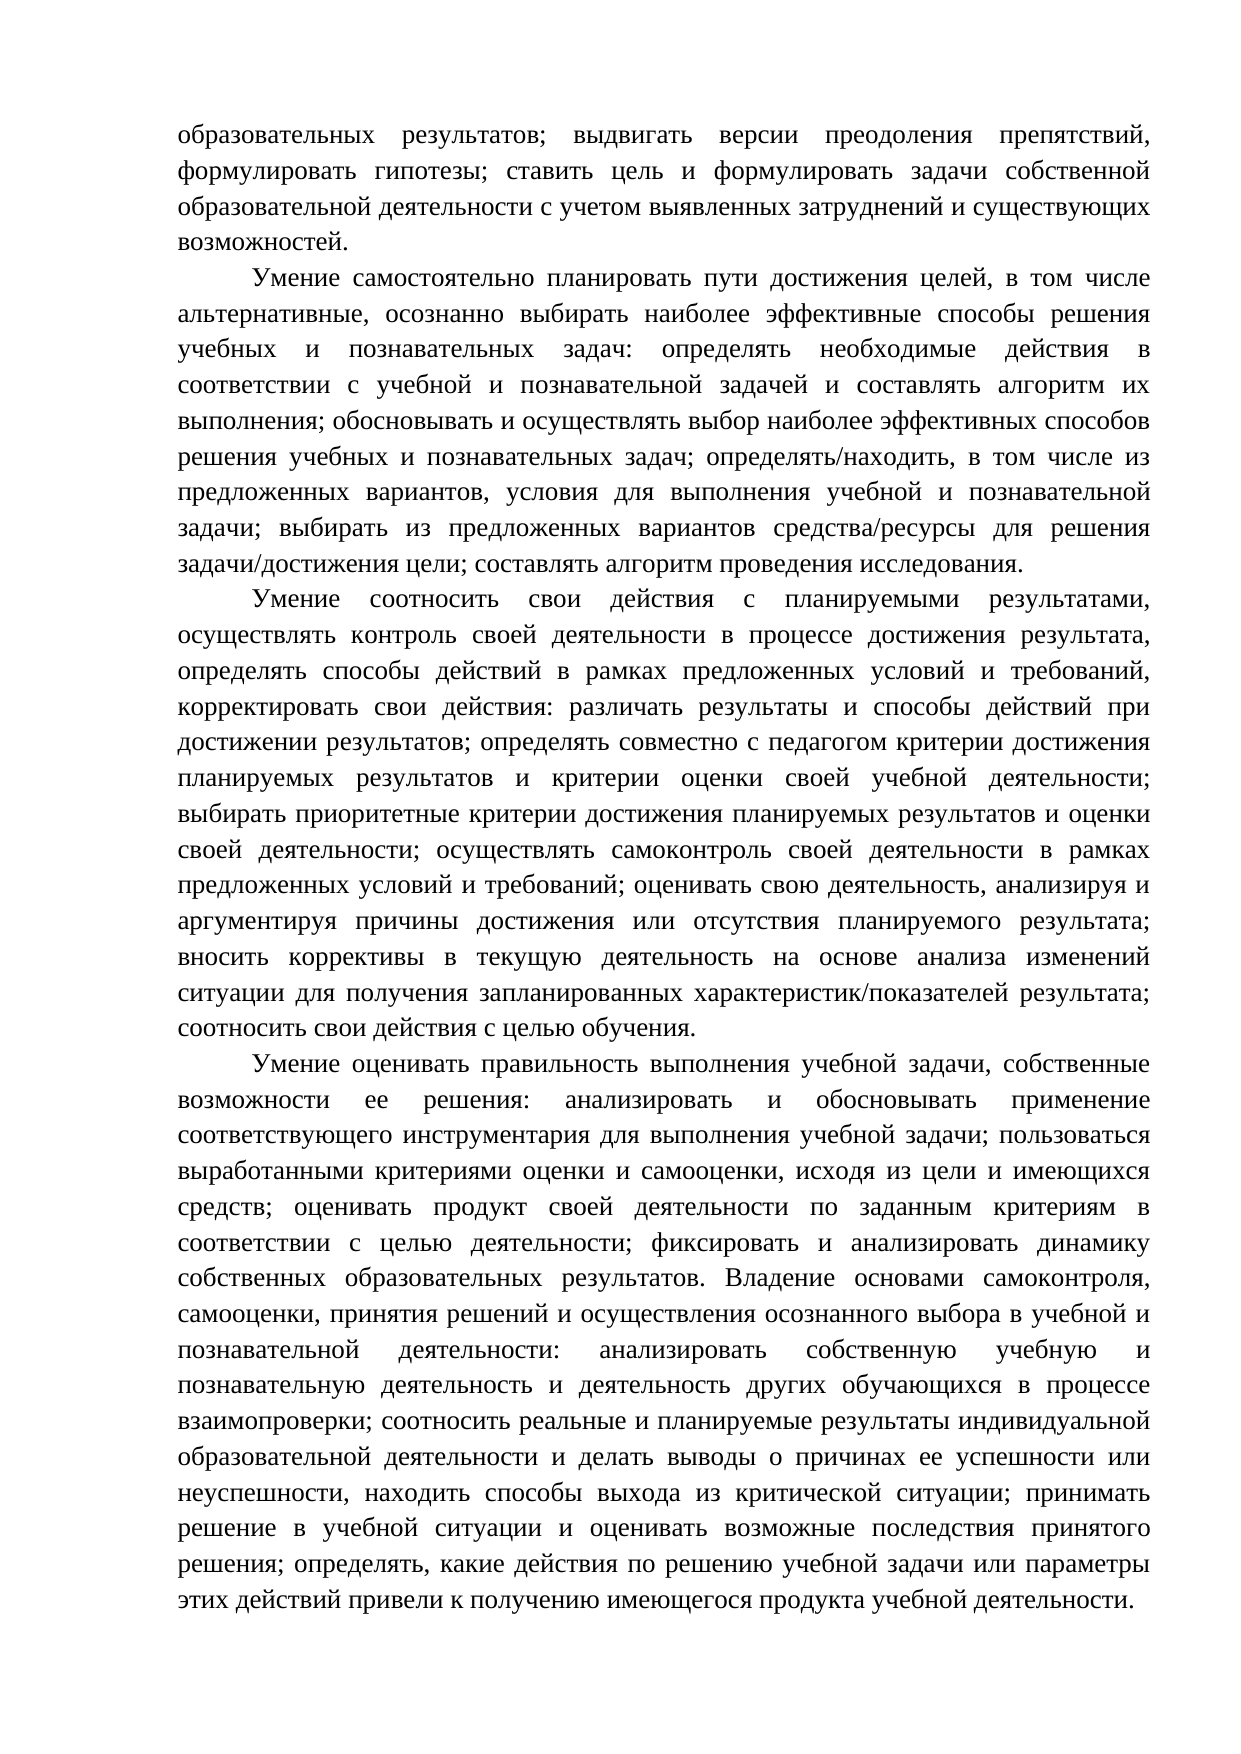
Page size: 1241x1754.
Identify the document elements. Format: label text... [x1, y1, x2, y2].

text Умение оценивать правильность выполнения учебной задачи, собственные возможности ее решения: анализировать и обосновывать применение соответствующего инструментария для выполнения учебной задачи; пользоваться выработанными критериями оценки и самооценки, исходя из цели и имеющихся средств; оценивать продукт своей деятельности по заданным критериям в соответствии с целью деятельности; фиксировать и анализировать динамику собственных образовательных результатов. Владение основами самоконтроля, самооценки, принятия решений и осуществления осознанного выбора в учебной и познавательной деятельности: анализировать собственную учебную и познавательную деятельность и деятельность других обучающихся в процессе взаимопроверки; соотносить реальные и планируемые результаты индивидуальной образовательной деятельности и делать выводы о причинах ее успешности или неуспешности, находить способы выхода из критической ситуации; принимать решение в учебной ситуации и оценивать возможные последствия принятого решения; определять, какие действия по решению учебной задачи или параметры этих действий привели к получению имеющегося продукта учебной деятельности. [177, 1047, 1152, 1614]
text Умение соотносить свои действия с планируемыми результатами, осуществлять контроль своей деятельности в процессе достижения результата, определять способы действий в рамках предложенных условий и требований, корректировать свои действия: различать результаты и способы действий при достижении результатов; определять совместно с педагогом критерии достижения планируемых результатов и критерии оценки своей учебной деятельности; выбирать приоритетные критерии достижения планируемых результатов и оценки своей деятельности; осуществлять самоконтроль своей деятельности в рамках предложенных условий и требований; оценивать свою деятельность, анализируя и аргументируя причины достижения или отсутствия планируемого результата; вносить коррективы в текущую деятельность на основе анализа изменений ситуации для получения запланированных характеристик/показателей результата; соотносить свои действия с целью обучения. [177, 583, 1152, 1042]
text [177, 118, 1152, 256]
text Умение самостоятельно планировать пути достижения целей, в том числе альтернативные, осознанно выбирать наиболее эффективные способы решения учебных и познавательных задач: определять необходимые действия в соответствии с учебной и познавательной задачей и составлять алгоритм их выполнения; обосновывать и осуществлять выбор наиболее эффективных способов решения учебных и познавательных задач; определять/находить, в том числе из предложенных вариантов, условия для выполнения учебной и познавательной задачи; выбирать из предложенных вариантов средства/ресурсы для решения задачи/достижения цели; составлять алгоритм проведения исследования. [177, 261, 1152, 578]
